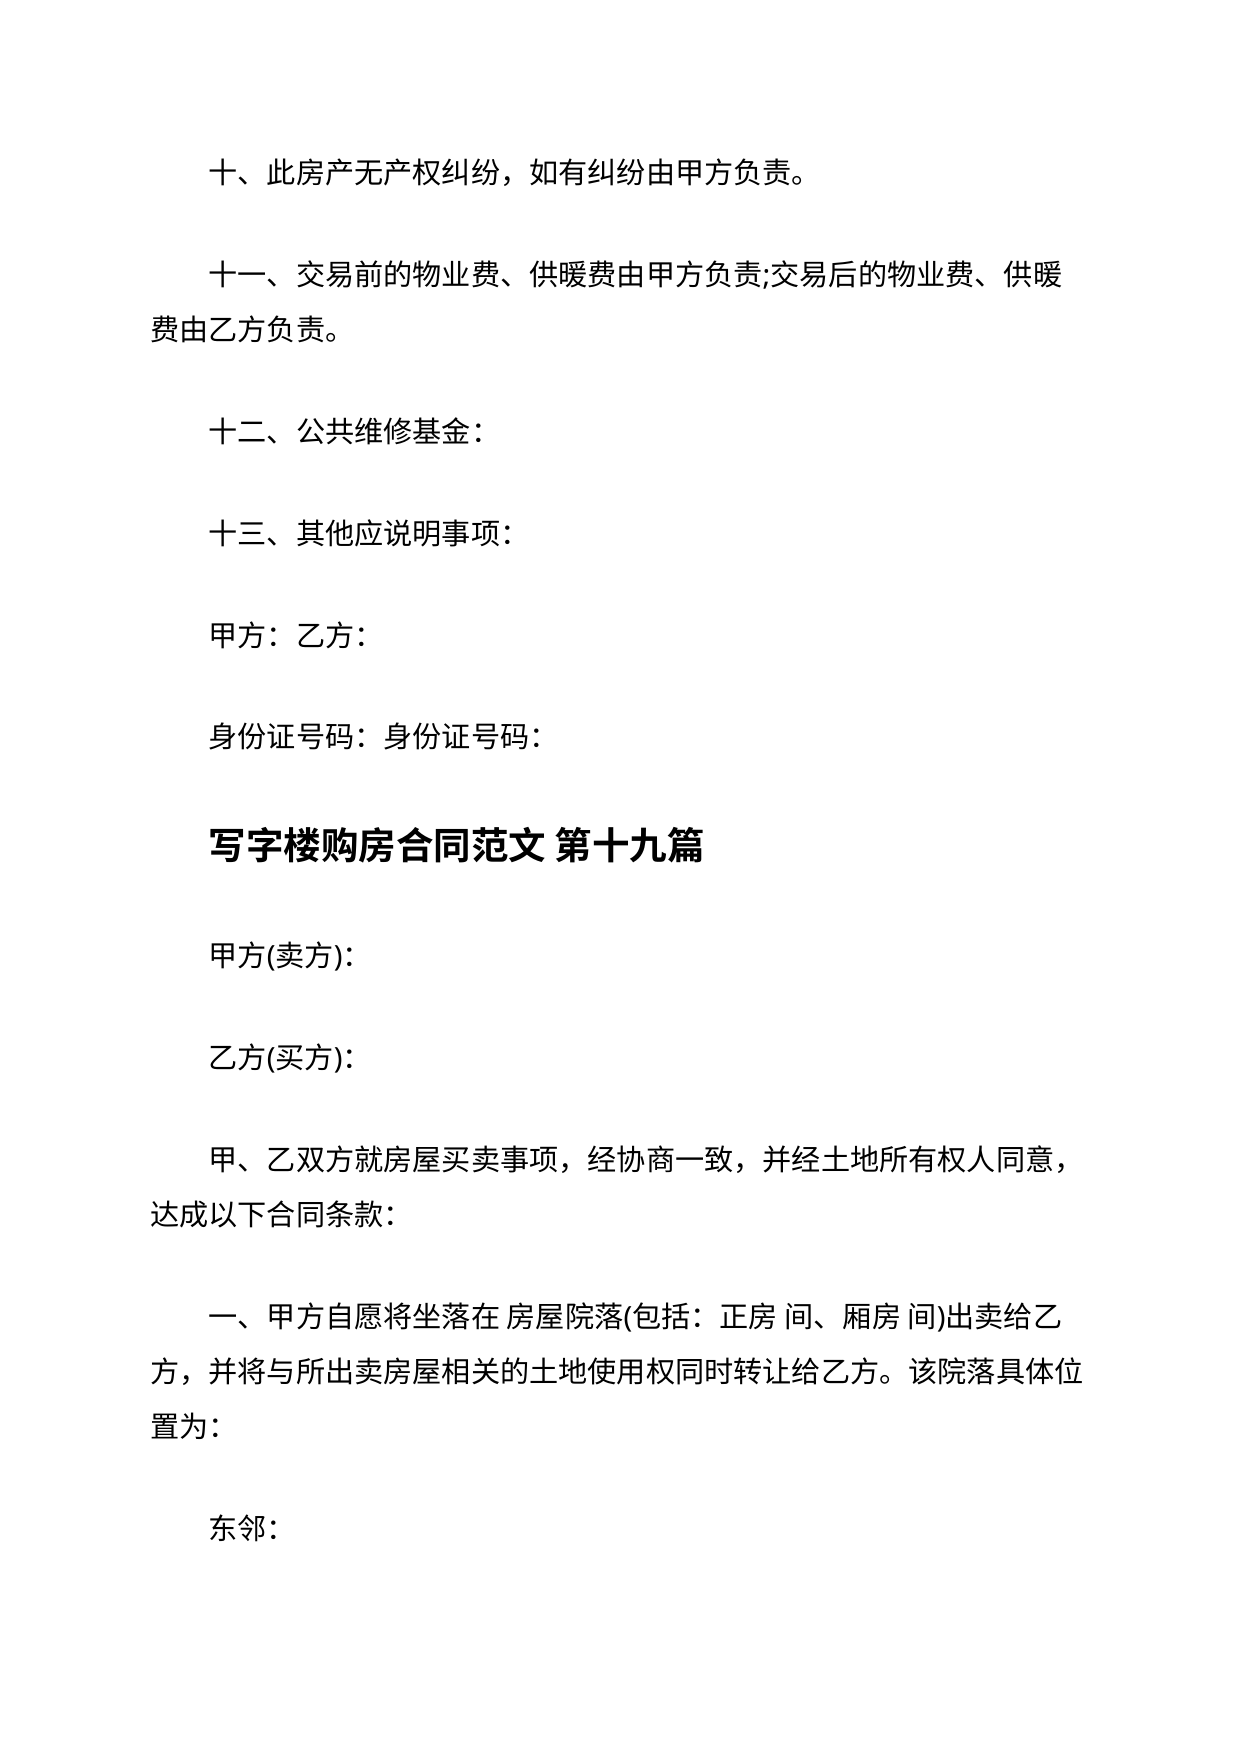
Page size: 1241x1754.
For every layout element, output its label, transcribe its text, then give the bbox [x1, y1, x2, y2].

text 写字楼购房合同范文 第十九篇 [150, 816, 1090, 870]
text 东邻： [150, 1505, 1090, 1548]
text 十、此房产无产权纠纷，如有纠纷由甲方负责。 [150, 150, 1090, 192]
text 甲方：乙方： [150, 612, 1090, 654]
text 十一、交易前的物业费、供暖费由甲方负责;交易后的物业费、供暖费由乙方负责。 [150, 252, 1090, 349]
text 一、甲方自愿将坐落在 房屋院落(包括：正房 间、厢房 间)出卖给乙方，并将与所出卖房屋相关的土地使用权同时转让给乙方。该院落具体位置为： [150, 1294, 1090, 1446]
text 身份证号码：身份证号码： [150, 714, 1090, 756]
text 乙方(买方)： [150, 1035, 1090, 1077]
text 甲方(卖方)： [150, 933, 1090, 975]
text 甲、乙双方就房屋买卖事项，经协商一致，并经土地所有权人同意，达成以下合同条款： [150, 1137, 1090, 1234]
text 十三、其他应说明事项： [150, 510, 1090, 553]
text 十二、公共维修基金： [150, 408, 1090, 451]
